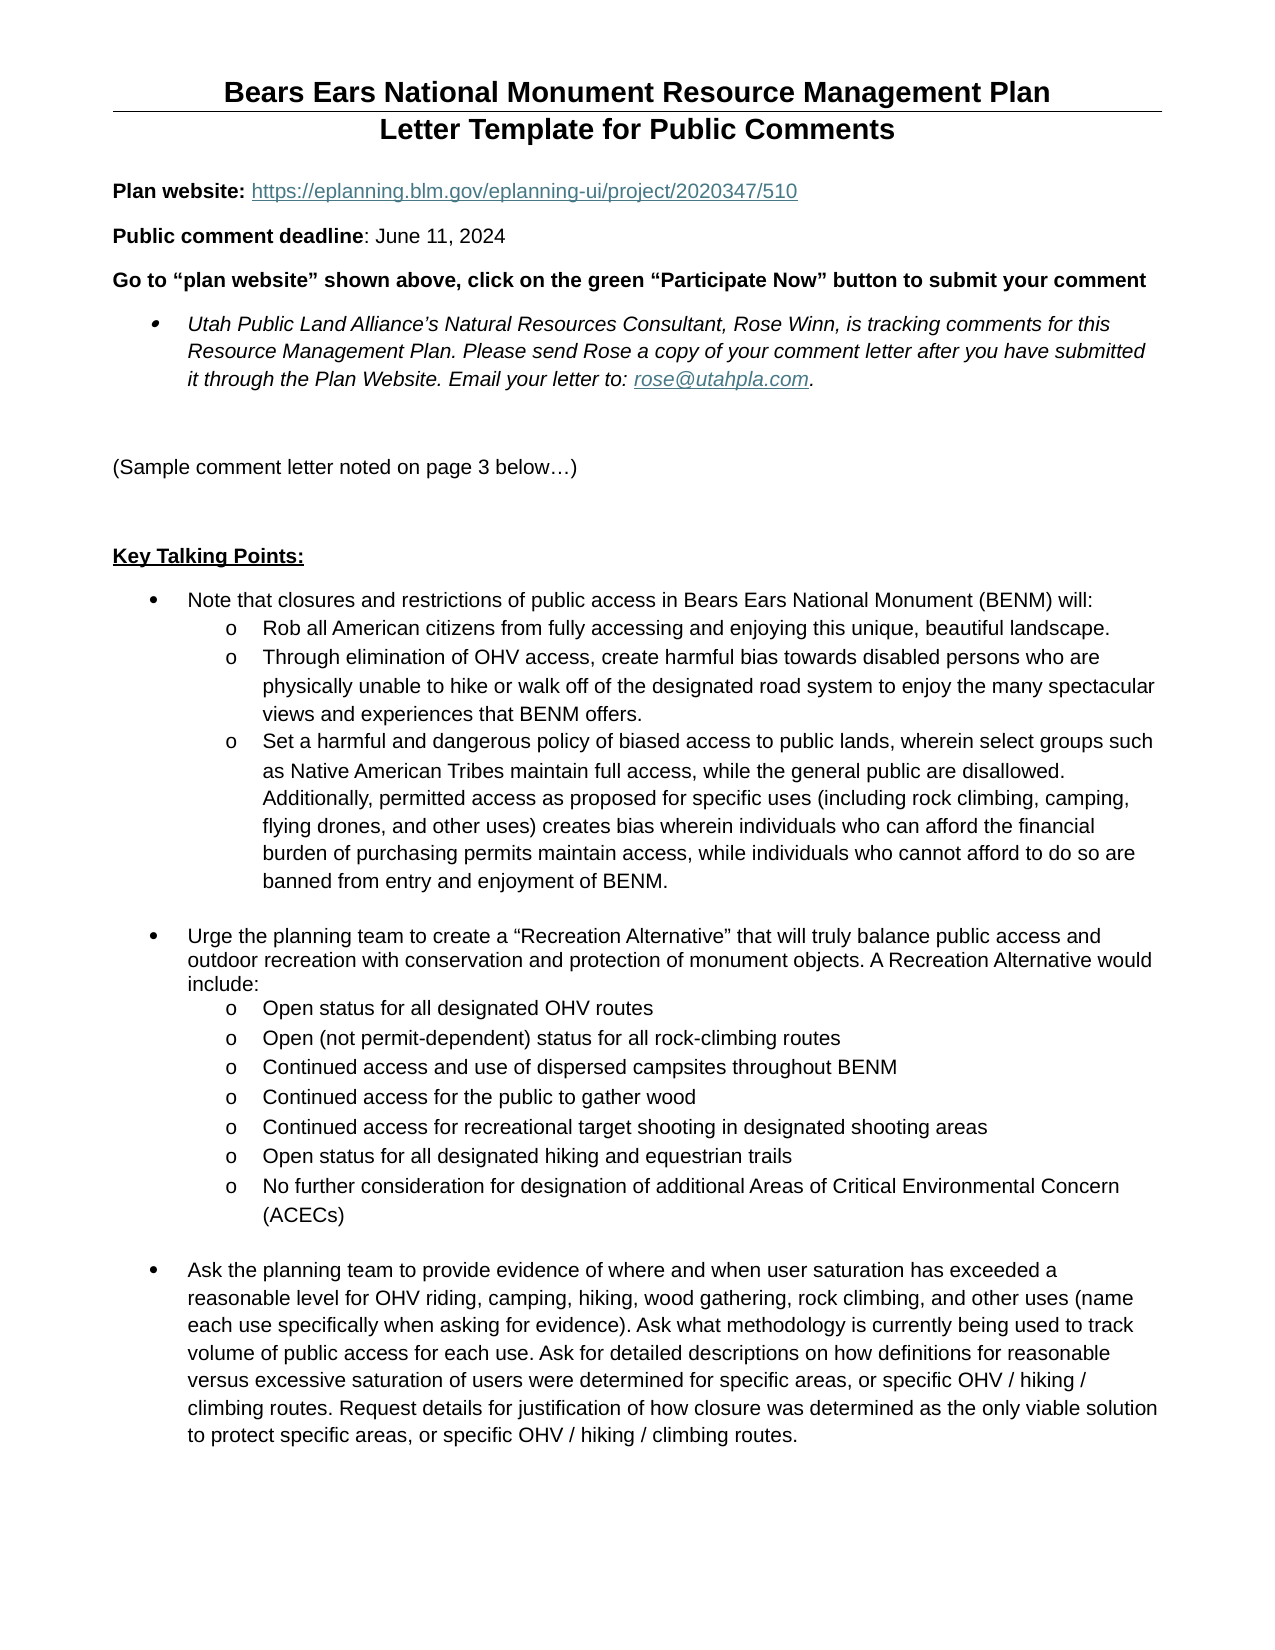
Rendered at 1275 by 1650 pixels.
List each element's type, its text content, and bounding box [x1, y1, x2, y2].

text Key Talking Points: [112, 543, 1162, 567]
list Urge the planning team to create a “Recreation Alternative” that will truly balance public access and outdoor recreation with conservation and protection of monument objects. A Recreation Alternative would include: [150, 924, 1162, 996]
list Continued access and use of dispersed campsites throughout BENM [225, 1055, 1162, 1081]
list No further consideration for designation of additional Areas of Critical Environmental Concern (ACECs) [225, 1174, 1162, 1227]
list Ask the planning team to provide evidence of where and when user saturation has exceeded a reasonable level for OHV riding, camping, hiking, wood gathering, rock climbing, and other uses (name each use specifically when asking for evidence). Ask what methodology is currently being used to track volume of public access for each use. Ask for detailed descriptions on how definitions for reasonable versus excessive saturation of users were determined for specific areas, or specific OHV / hiking / climbing routes. Request details for justification of how closure was determined as the only viable solution to protect specific areas, or specific OHV / hiking / climbing routes. [150, 1258, 1162, 1447]
list Open (not permit-dependent) status for all rock-climbing routes [225, 1025, 1162, 1051]
list Continued access for the public to gather wood [225, 1085, 1162, 1111]
text Plan website: https://eplanning.blm.gov/eplanning-ui/project/2020347/510 [112, 179, 1162, 203]
list Rob all American citizens from fully accessing and enjoying this unique, beautiful landscape. [225, 615, 1162, 641]
text (Sample comment letter noted on page 3 below…) [112, 455, 1162, 479]
list Open status for all designated OHV routes [225, 996, 1162, 1022]
list Set a harmful and dangerous policy of biased access to public lands, wherein select groups such as Native American Tribes maintain full access, while the general public are disallowed. Additionally, permitted access as proposed for specific uses (including rock climbing, camping, flying drones, and other uses) creates bias wherein individuals who can afford the financial burden of purchasing permits maintain access, while individuals who cannot afford to do so are banned from entry and enjoyment of BENM. [225, 729, 1162, 893]
list Open status for all designated hiking and equestrian trails [225, 1144, 1162, 1170]
list Through elimination of OHV access, create harmful bias towards disabled persons who are physically unable to hike or walk off of the designated road system to enjoy the many spectacular views and experiences that BENM offers. [225, 645, 1162, 726]
list Continued access for recreational target shooting in designated shooting areas [225, 1114, 1162, 1140]
text Go to “plan website” shown above, click on the green “Participate Now” button to submit your comment [112, 268, 1162, 292]
list Note that closures and restrictions of public access in Bears Ears National Monument (BENM) will: [150, 588, 1162, 612]
list Utah Public Land Alliance’s Natural Resources Consultant, Rose Winn, is tracking comments for this Resource Management Plan. Please send Rose a copy of your comment letter after you have submitted it through the Plan Website. Email your letter to: rose@utahpla.com. [150, 312, 1162, 391]
text Public comment deadline: June 11, 2024 [112, 223, 1162, 247]
